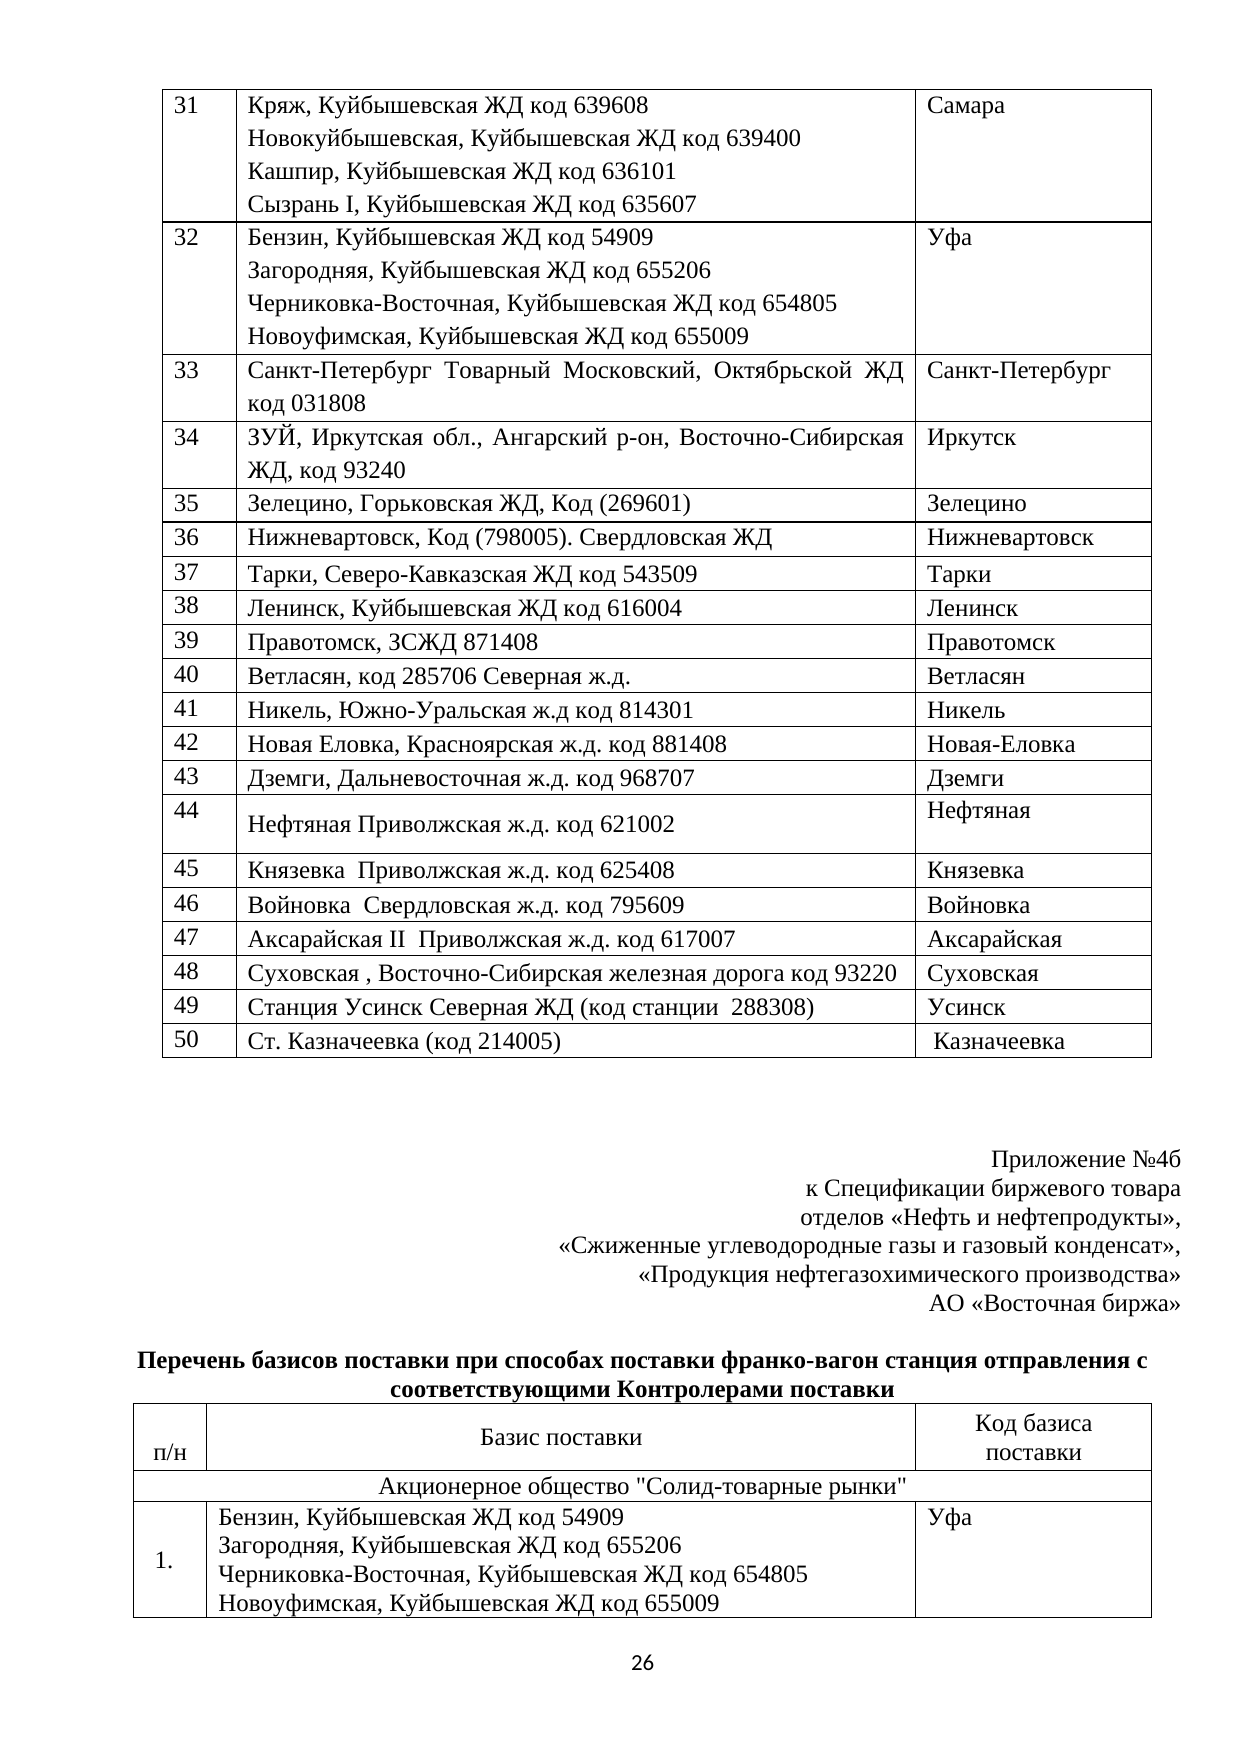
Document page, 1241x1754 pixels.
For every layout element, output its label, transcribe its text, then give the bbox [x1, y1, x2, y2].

text к Спецификации биржевого товара [103, 1173, 1181, 1202]
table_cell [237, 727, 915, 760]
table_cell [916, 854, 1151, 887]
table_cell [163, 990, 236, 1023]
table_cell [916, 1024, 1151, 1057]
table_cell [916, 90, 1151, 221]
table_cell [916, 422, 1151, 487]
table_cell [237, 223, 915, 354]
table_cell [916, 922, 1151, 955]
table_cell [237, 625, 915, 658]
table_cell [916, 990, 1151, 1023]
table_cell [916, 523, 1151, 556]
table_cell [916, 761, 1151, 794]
text Приложение №4б [103, 1144, 1181, 1173]
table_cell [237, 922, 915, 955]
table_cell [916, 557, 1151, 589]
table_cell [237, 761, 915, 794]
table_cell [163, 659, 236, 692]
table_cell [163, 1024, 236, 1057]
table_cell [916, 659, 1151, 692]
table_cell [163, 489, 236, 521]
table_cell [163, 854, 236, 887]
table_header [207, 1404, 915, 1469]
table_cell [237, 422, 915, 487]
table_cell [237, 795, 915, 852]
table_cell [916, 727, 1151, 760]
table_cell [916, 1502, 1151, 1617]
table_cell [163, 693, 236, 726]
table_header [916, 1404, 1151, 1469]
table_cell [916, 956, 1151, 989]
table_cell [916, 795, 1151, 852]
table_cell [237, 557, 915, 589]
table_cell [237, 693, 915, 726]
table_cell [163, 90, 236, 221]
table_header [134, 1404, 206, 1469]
text «Сжиженные углеводородные газы и газовый конденсат», [103, 1230, 1181, 1259]
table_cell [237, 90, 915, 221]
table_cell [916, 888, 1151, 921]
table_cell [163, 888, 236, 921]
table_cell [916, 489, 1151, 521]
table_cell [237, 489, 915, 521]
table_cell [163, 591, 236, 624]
text отделов «Нефть и нефтепродукты», [103, 1202, 1181, 1230]
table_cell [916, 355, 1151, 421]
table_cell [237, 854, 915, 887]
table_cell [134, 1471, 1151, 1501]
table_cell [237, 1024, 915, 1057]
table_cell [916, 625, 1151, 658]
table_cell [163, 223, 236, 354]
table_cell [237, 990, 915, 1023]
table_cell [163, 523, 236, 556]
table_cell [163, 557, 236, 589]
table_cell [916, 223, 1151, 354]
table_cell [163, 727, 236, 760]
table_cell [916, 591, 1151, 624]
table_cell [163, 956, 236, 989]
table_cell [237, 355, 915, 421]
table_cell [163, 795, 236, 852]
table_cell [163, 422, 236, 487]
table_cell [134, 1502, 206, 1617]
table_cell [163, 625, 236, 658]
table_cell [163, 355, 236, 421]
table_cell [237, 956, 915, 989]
text АО «Восточная биржа» [103, 1288, 1181, 1317]
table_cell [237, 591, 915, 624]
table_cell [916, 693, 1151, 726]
text Перечень базисов поставки при способах поставки франко-вагон станция отправления с соответствующими Контролерами поставки [103, 1345, 1181, 1403]
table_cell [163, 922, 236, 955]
text «Продукция нефтегазохимического производства» [103, 1259, 1181, 1288]
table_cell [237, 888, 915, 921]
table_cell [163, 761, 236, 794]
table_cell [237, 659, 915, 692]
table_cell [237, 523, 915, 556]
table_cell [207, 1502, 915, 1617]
